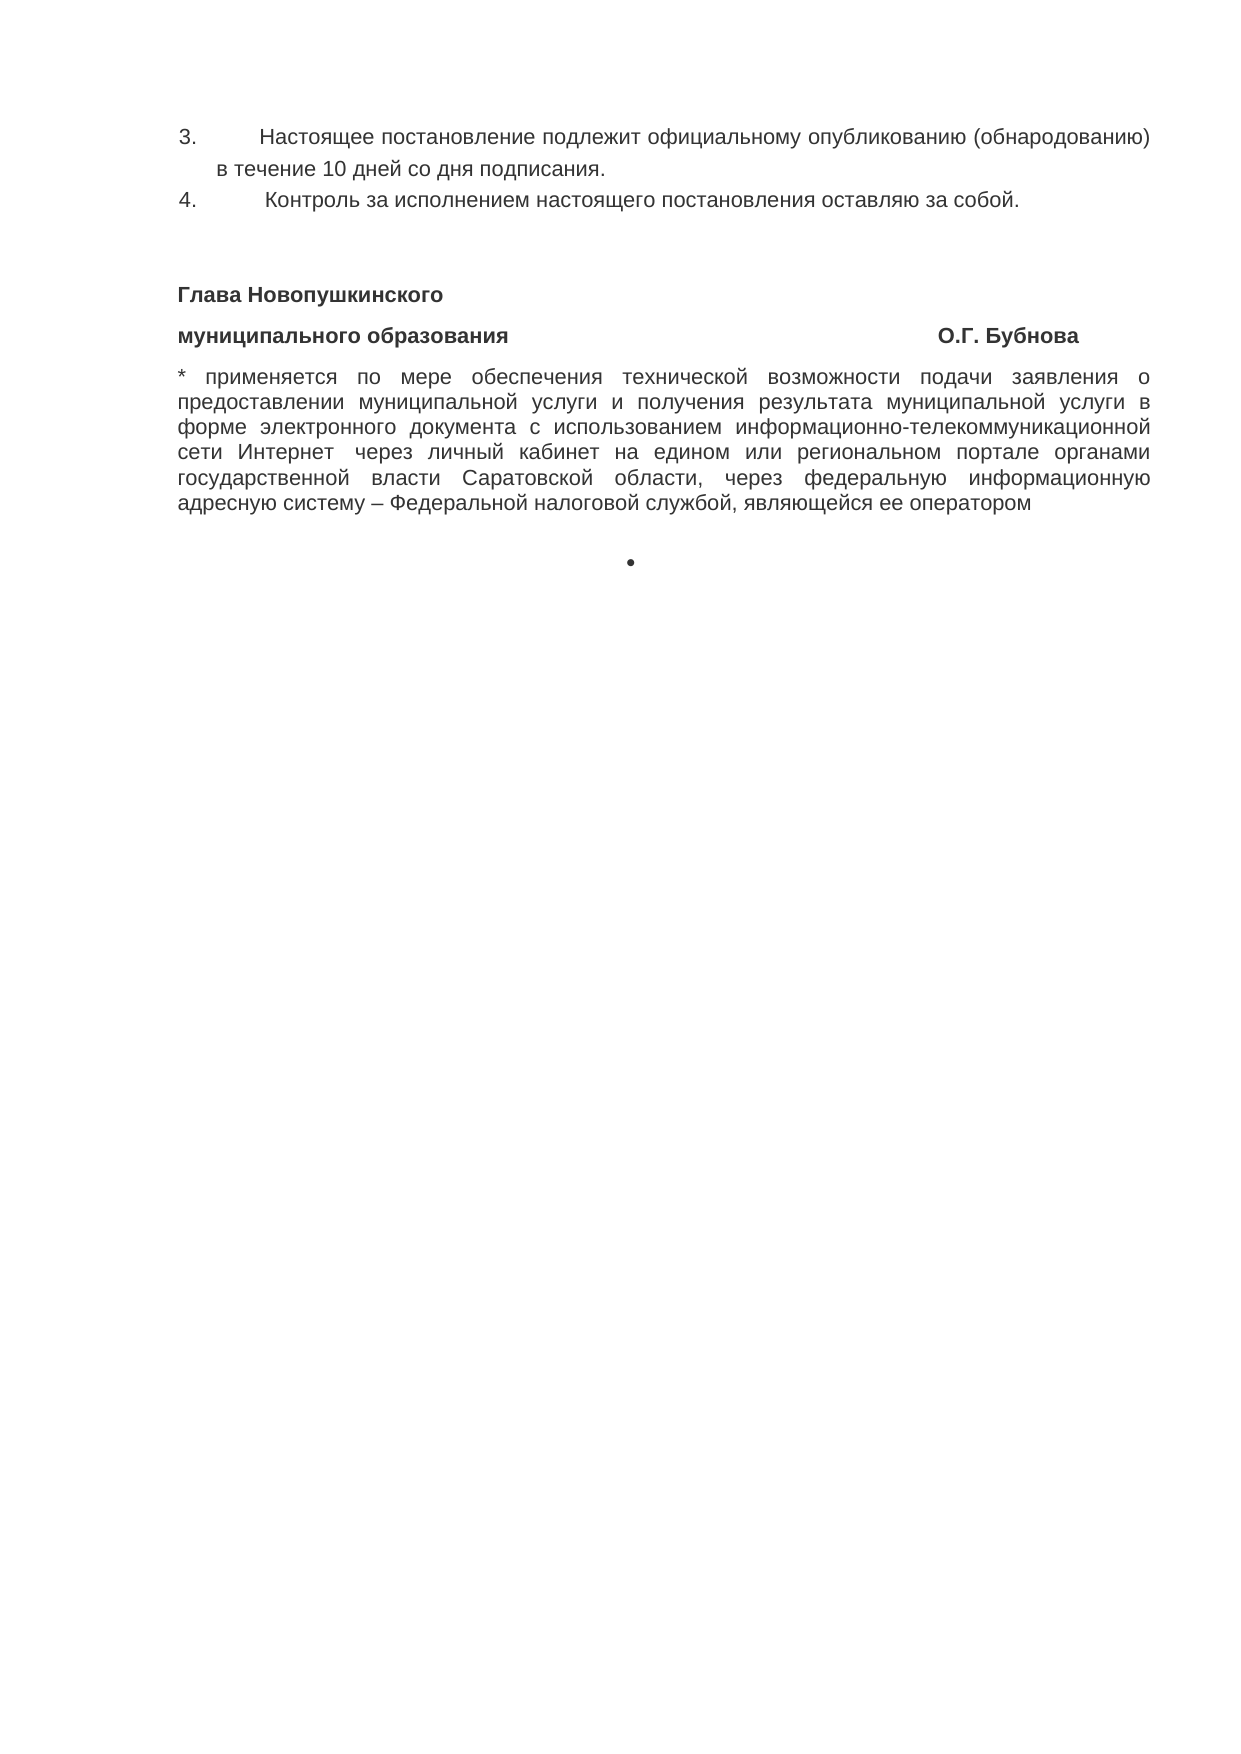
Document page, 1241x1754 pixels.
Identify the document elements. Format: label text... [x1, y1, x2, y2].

text муниципального образования О.Г. Бубнова [177, 323, 1152, 348]
list Контроль за исполнением настоящего постановления оставляю за собой. [179, 181, 1152, 212]
text * применяется по мере обеспечения технической возможности подачи заявления о предоставлении муниципальной услуги и получения результата муниципальной услуги в форме электронного документа с использованием информационно-телекоммуникационной сети Интернет через личный кабинет на едином или региональном портале органами государственной власти Саратовской области, через федеральную информационную адресную систему – Федеральной налоговой службой, являющейся ее оператором [177, 363, 1152, 515]
list Настоящее постановление подлежит официальному опубликованию (обнародованию) в течение 10 дней со дня подписания. [179, 118, 1152, 181]
text Глава Новопушкинского [177, 282, 1152, 307]
